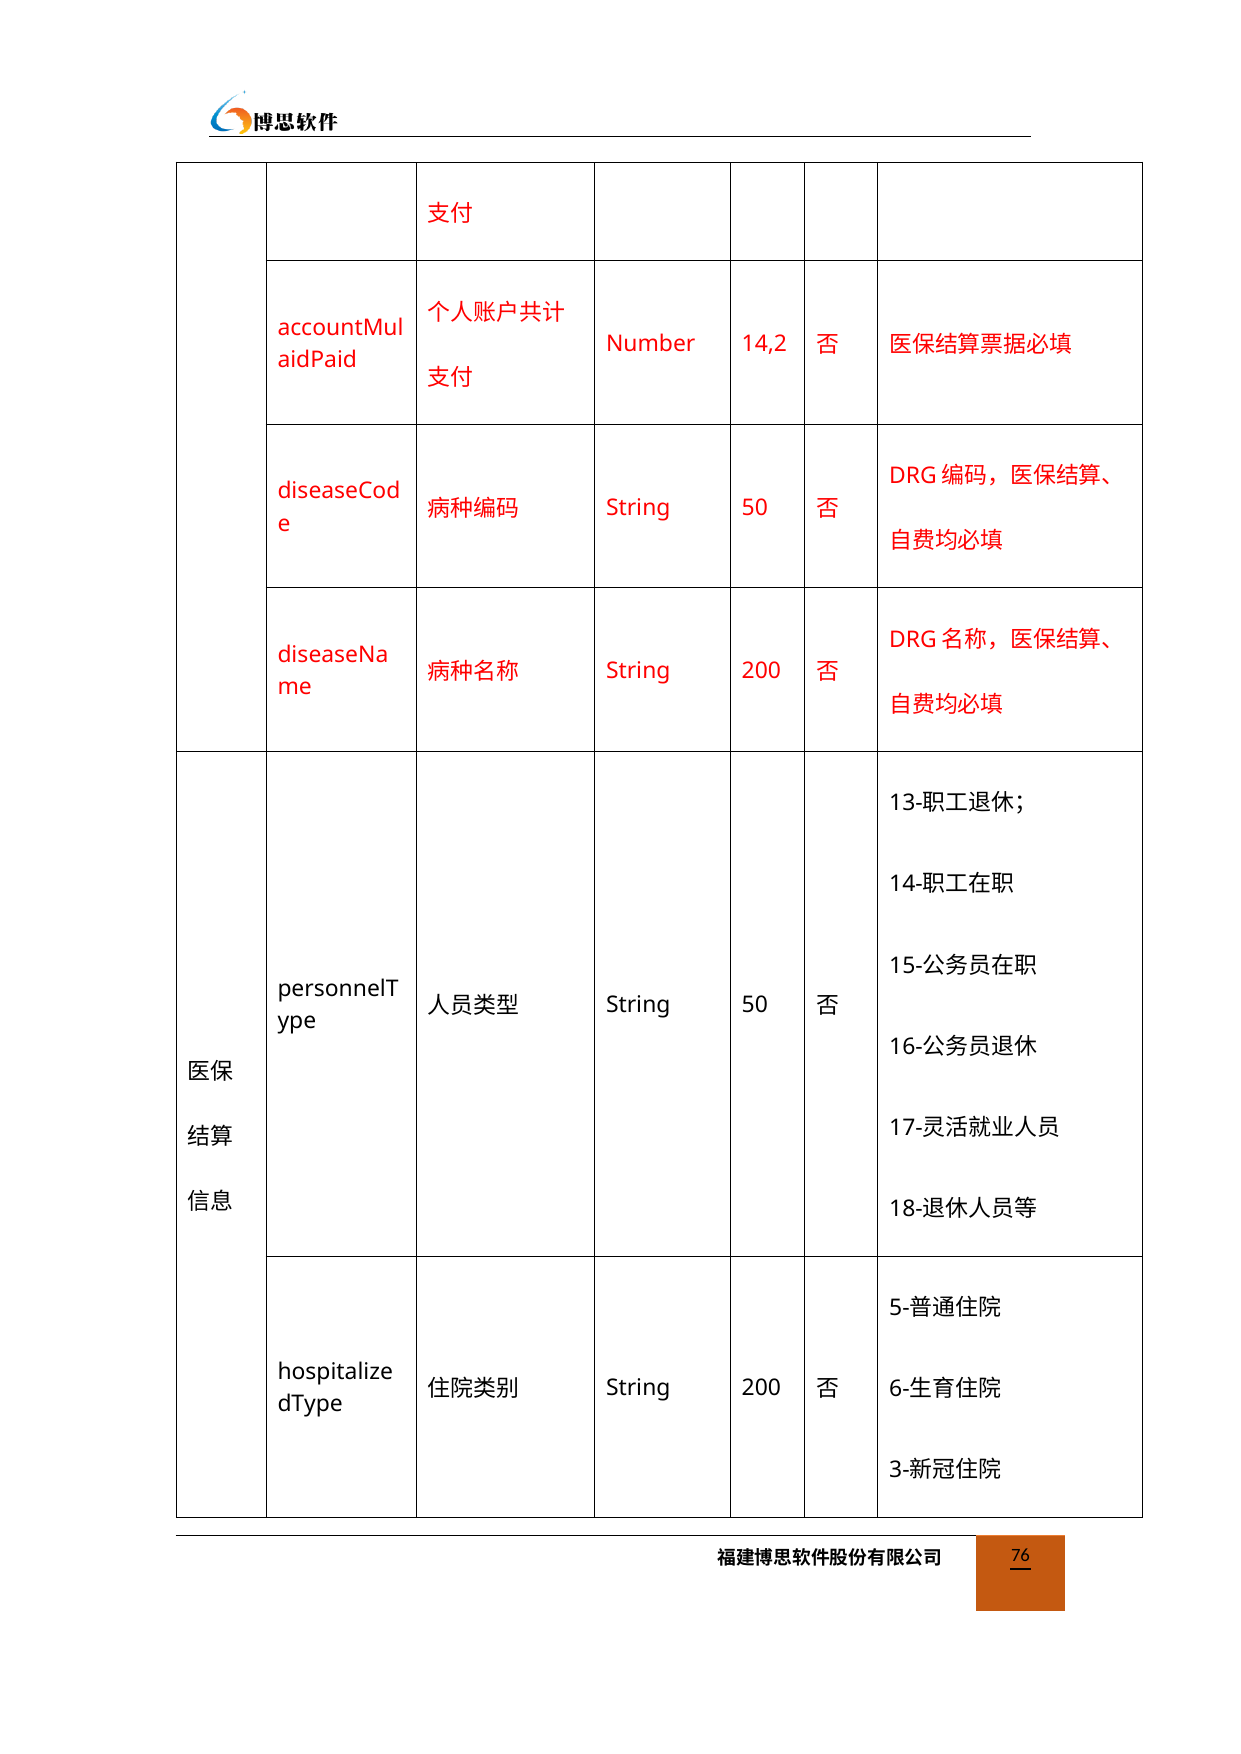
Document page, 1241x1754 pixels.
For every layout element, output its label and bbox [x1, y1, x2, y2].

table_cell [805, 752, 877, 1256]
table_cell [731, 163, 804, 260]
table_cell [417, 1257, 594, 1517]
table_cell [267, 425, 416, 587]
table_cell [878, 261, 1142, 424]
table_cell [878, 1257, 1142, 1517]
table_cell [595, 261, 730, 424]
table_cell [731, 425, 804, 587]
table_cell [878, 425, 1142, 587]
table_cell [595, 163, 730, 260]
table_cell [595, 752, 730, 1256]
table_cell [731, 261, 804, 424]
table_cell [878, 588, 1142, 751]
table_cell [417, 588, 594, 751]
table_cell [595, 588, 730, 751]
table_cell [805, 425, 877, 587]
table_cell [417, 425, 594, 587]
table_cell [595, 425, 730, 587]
picture [209, 88, 345, 134]
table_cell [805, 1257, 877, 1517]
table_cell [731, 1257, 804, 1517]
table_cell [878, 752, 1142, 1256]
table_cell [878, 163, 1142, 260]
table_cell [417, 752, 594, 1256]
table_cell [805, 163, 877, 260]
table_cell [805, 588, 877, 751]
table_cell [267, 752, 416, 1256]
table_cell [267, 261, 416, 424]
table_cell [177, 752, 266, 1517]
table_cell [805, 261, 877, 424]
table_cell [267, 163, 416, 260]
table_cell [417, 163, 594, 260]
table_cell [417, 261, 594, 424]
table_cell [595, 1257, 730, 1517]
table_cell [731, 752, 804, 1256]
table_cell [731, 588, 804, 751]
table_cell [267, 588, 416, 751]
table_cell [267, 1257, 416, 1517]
